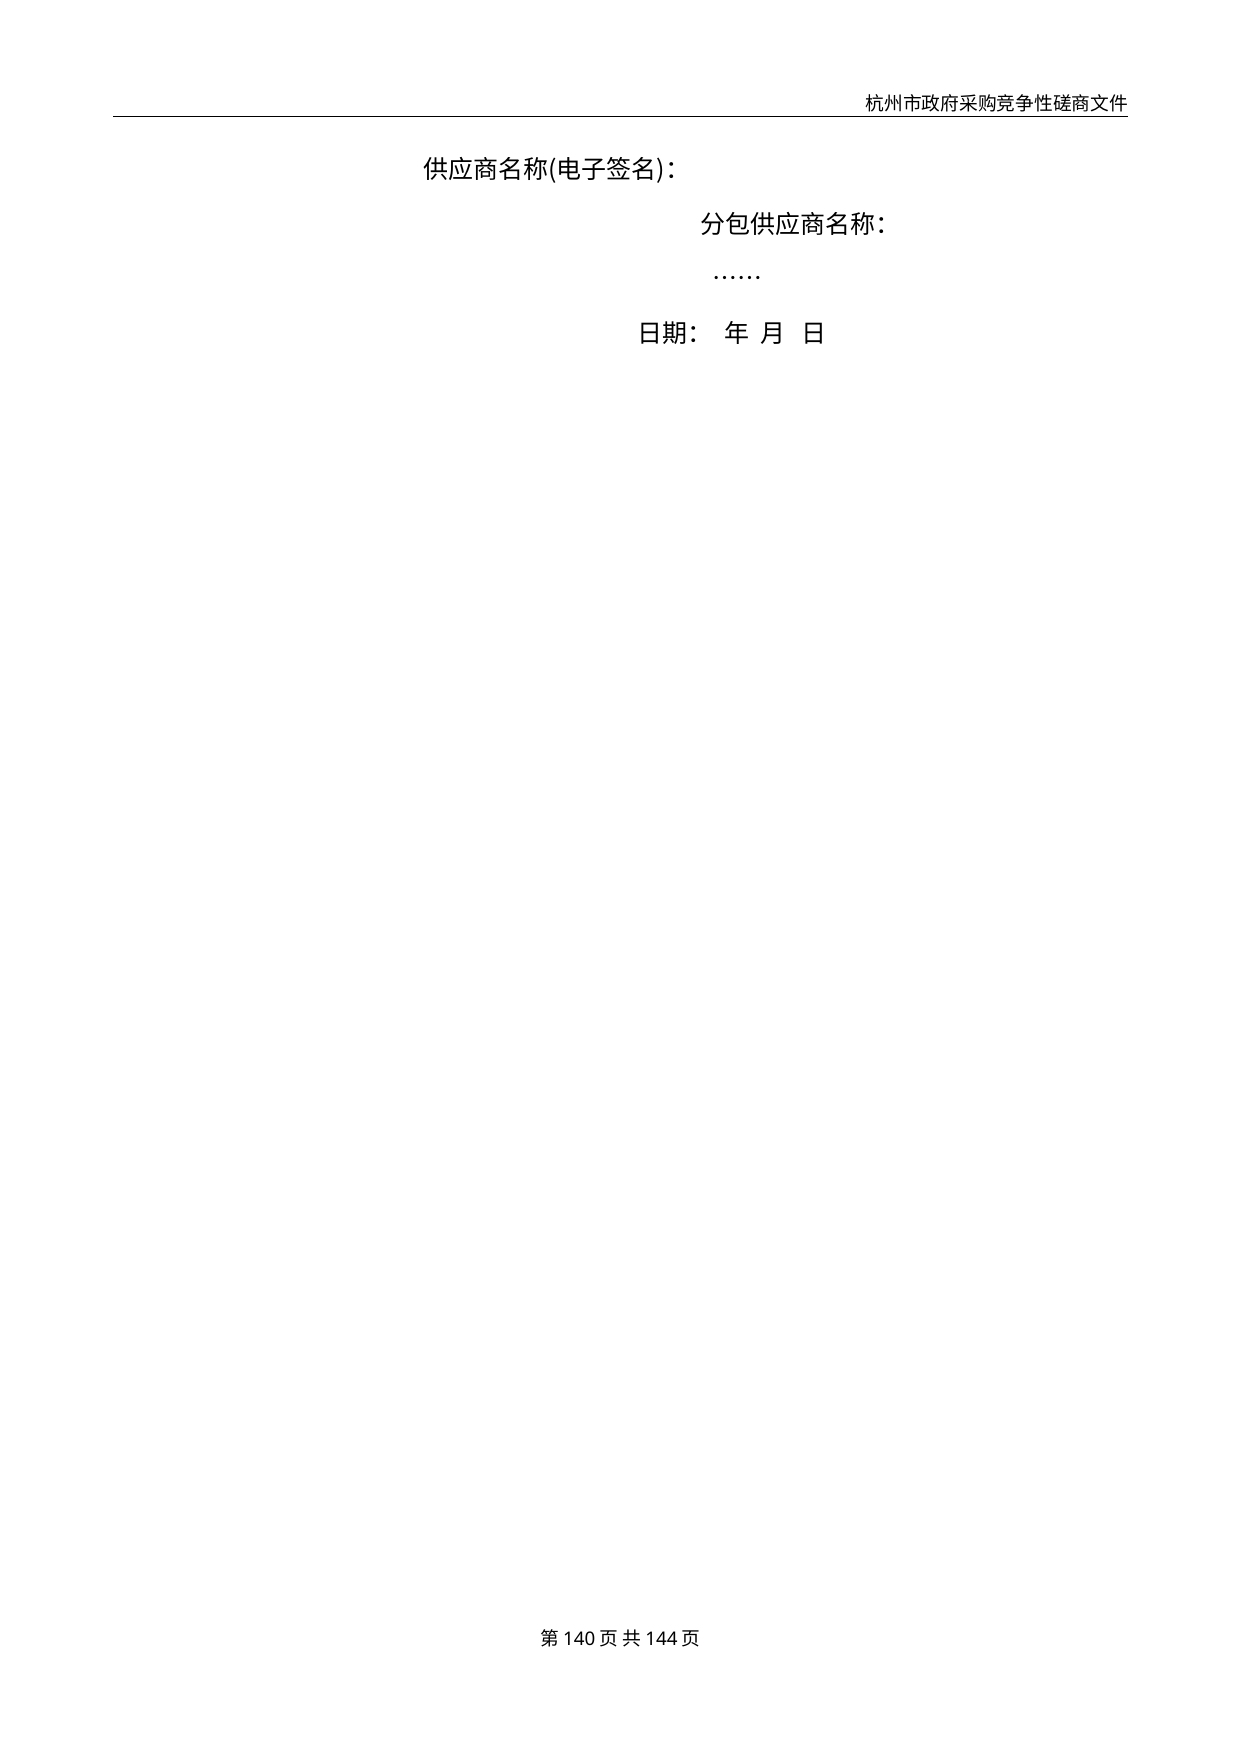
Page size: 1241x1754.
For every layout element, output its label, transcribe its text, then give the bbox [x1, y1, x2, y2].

text 分包供应商名称： [112, 204, 1128, 241]
text …… [112, 259, 1128, 295]
text 供应商名称(电子签名)： [187, 150, 1128, 186]
text 日期： 年 月 日 [112, 313, 1128, 349]
